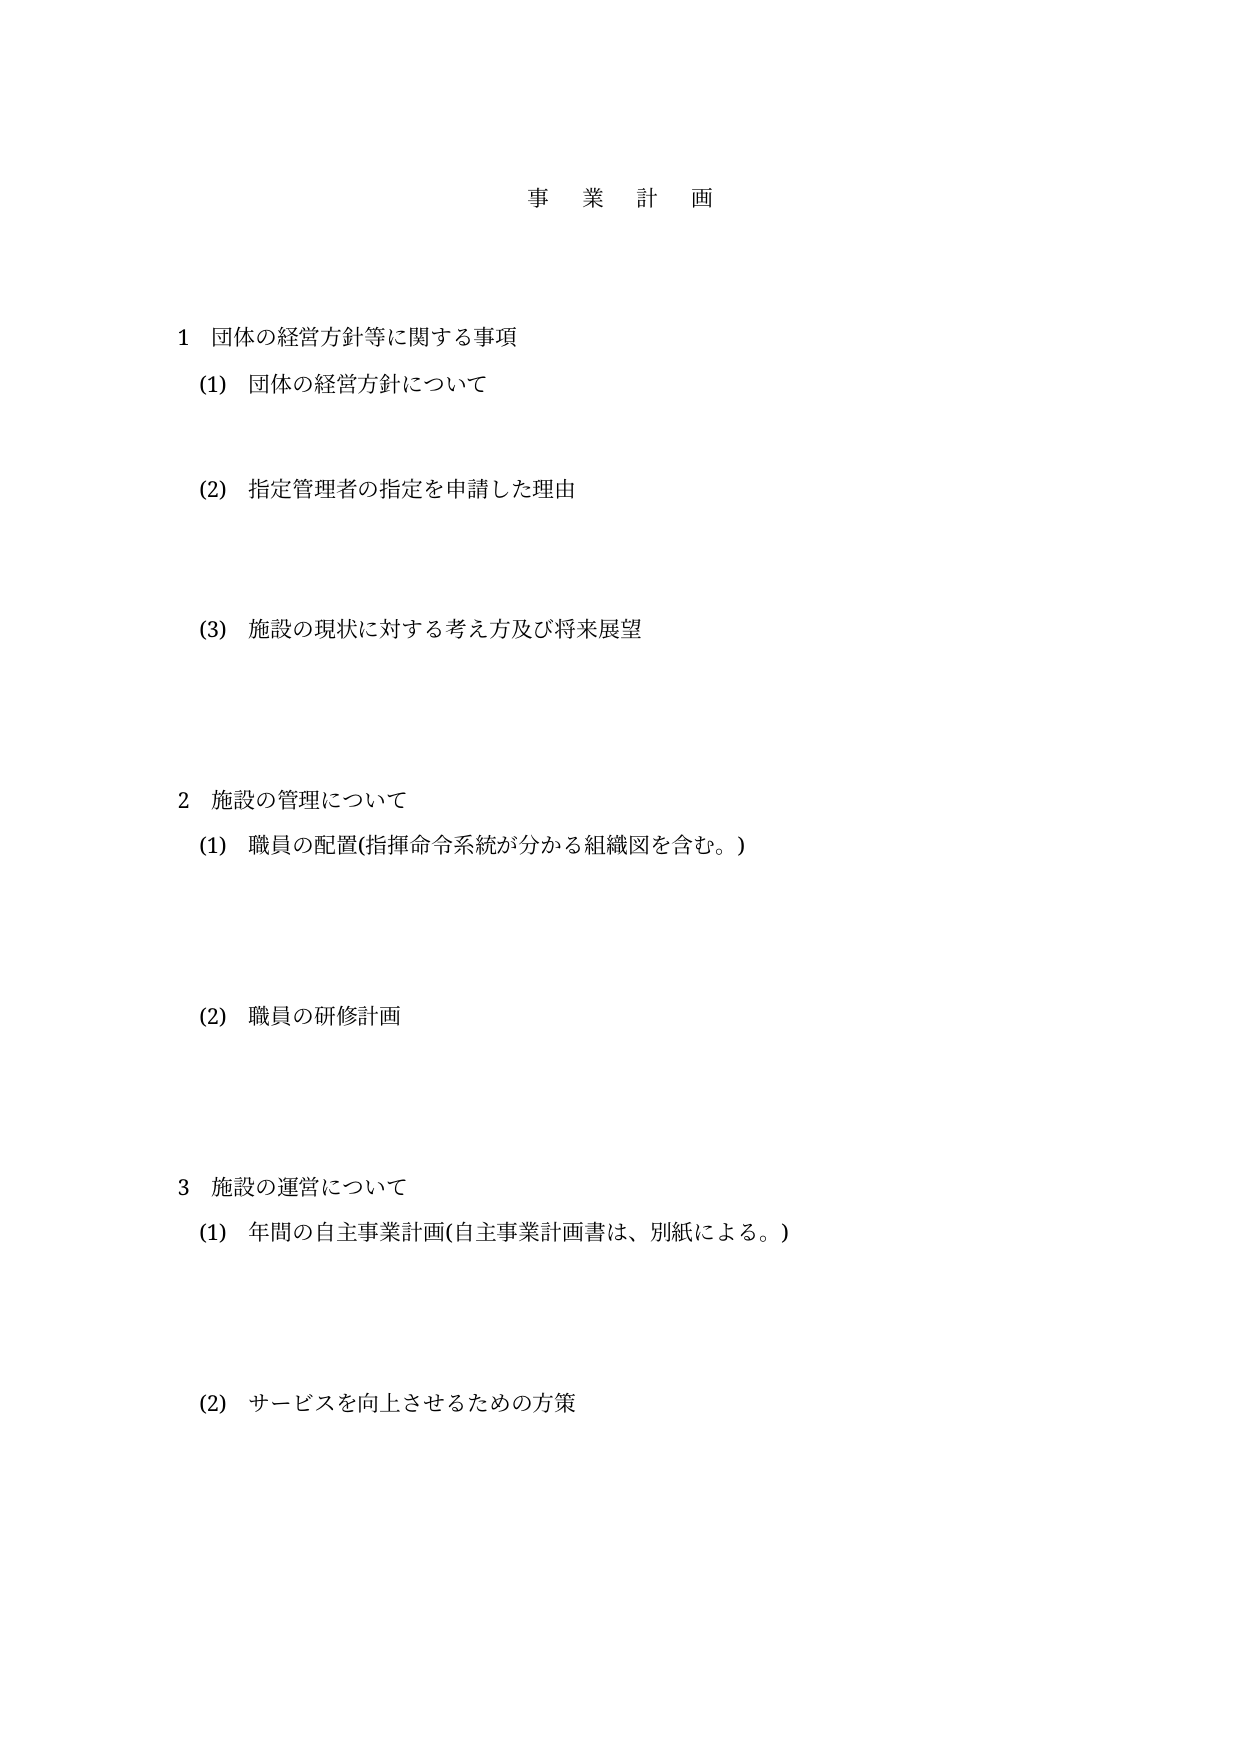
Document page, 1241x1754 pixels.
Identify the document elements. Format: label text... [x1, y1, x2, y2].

text (2) 指定管理者の指定を申請した理由 [177, 471, 1063, 506]
text 事業計画 [177, 179, 1063, 214]
text 1 団体の経営方針等に関する事項 [177, 319, 1063, 353]
text (1) 年間の自主事業計画(自主事業計画書は、別紙による。) [177, 1213, 1063, 1248]
text 2 施設の管理について [177, 781, 1063, 816]
text (3) 施設の現状に対する考え方及び将来展望 [177, 610, 1063, 645]
text (2) サービスを向上させるための方策 [177, 1384, 1063, 1419]
text (2) 職員の研修計画 [177, 997, 1063, 1032]
text (1) 団体の経営方針について [177, 366, 1063, 401]
text (1) 職員の配置(指揮命令系統が分かる組織図を含む。) [177, 826, 1063, 861]
text 3 施設の運営について [177, 1168, 1063, 1203]
